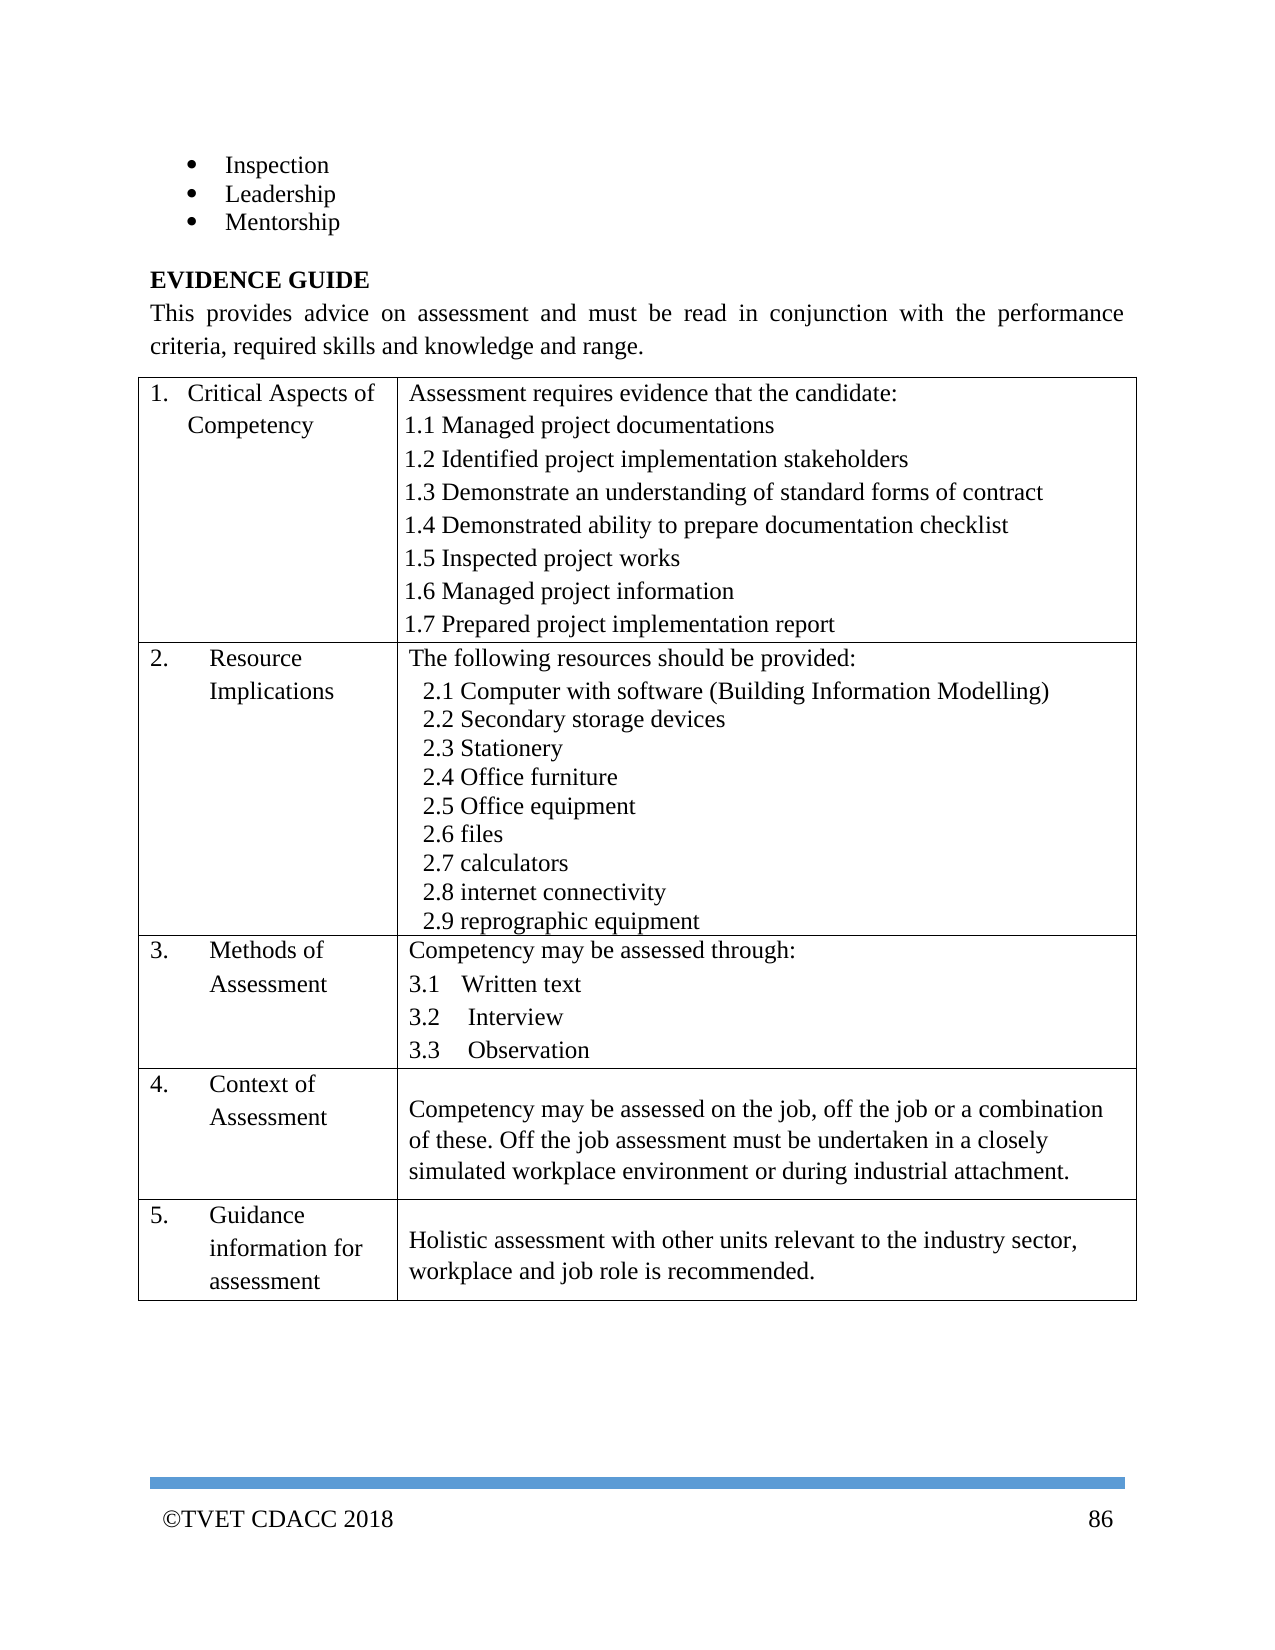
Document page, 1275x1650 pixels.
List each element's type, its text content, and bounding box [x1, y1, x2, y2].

table_cell Methods of Assessment [139, 936, 397, 1068]
table_cell Resource Implications [139, 643, 397, 934]
text This provides advice on assessment and must be read in conjunction with the performance criteria, required skills and knowledge and range. [150, 298, 1125, 360]
text EVIDENCE GUIDE [150, 265, 1125, 294]
table_cell Competency may be assessed on the job, off the job or a combination of these. Off the job assessment must be undertaken in a closely simulated workplace environment or during industrial attachment. [398, 1069, 1136, 1199]
list Mentorship [187, 207, 1125, 236]
list Inspection [187, 150, 1125, 179]
table_cell Holistic assessment with other units relevant to the industry sector, workplace and job role is recommended. [398, 1200, 1136, 1300]
table_header Assessment requires evidence that the candidate: Managed project documentations Identified project implementation stakeholders Demonstrate an understanding of standard forms of contract Demonstrated ability to prepare documentation checklist Inspected project works Managed project information Prepared project implementation report [398, 378, 1136, 642]
table_cell Context of Assessment [139, 1069, 397, 1199]
table_cell The following resources should be provided: Computer with software (Building Information Modelling) Secondary storage devices Stationery Office furniture Office equipment files calculators internet connectivity reprographic equipment [398, 643, 1136, 934]
list Leadership [187, 179, 1125, 207]
table_header Critical Aspects of Competency [139, 378, 397, 642]
table_cell Guidance information for assessment [139, 1200, 397, 1300]
table_cell Competency may be assessed through: Written text Interview Observation [398, 936, 1136, 1068]
